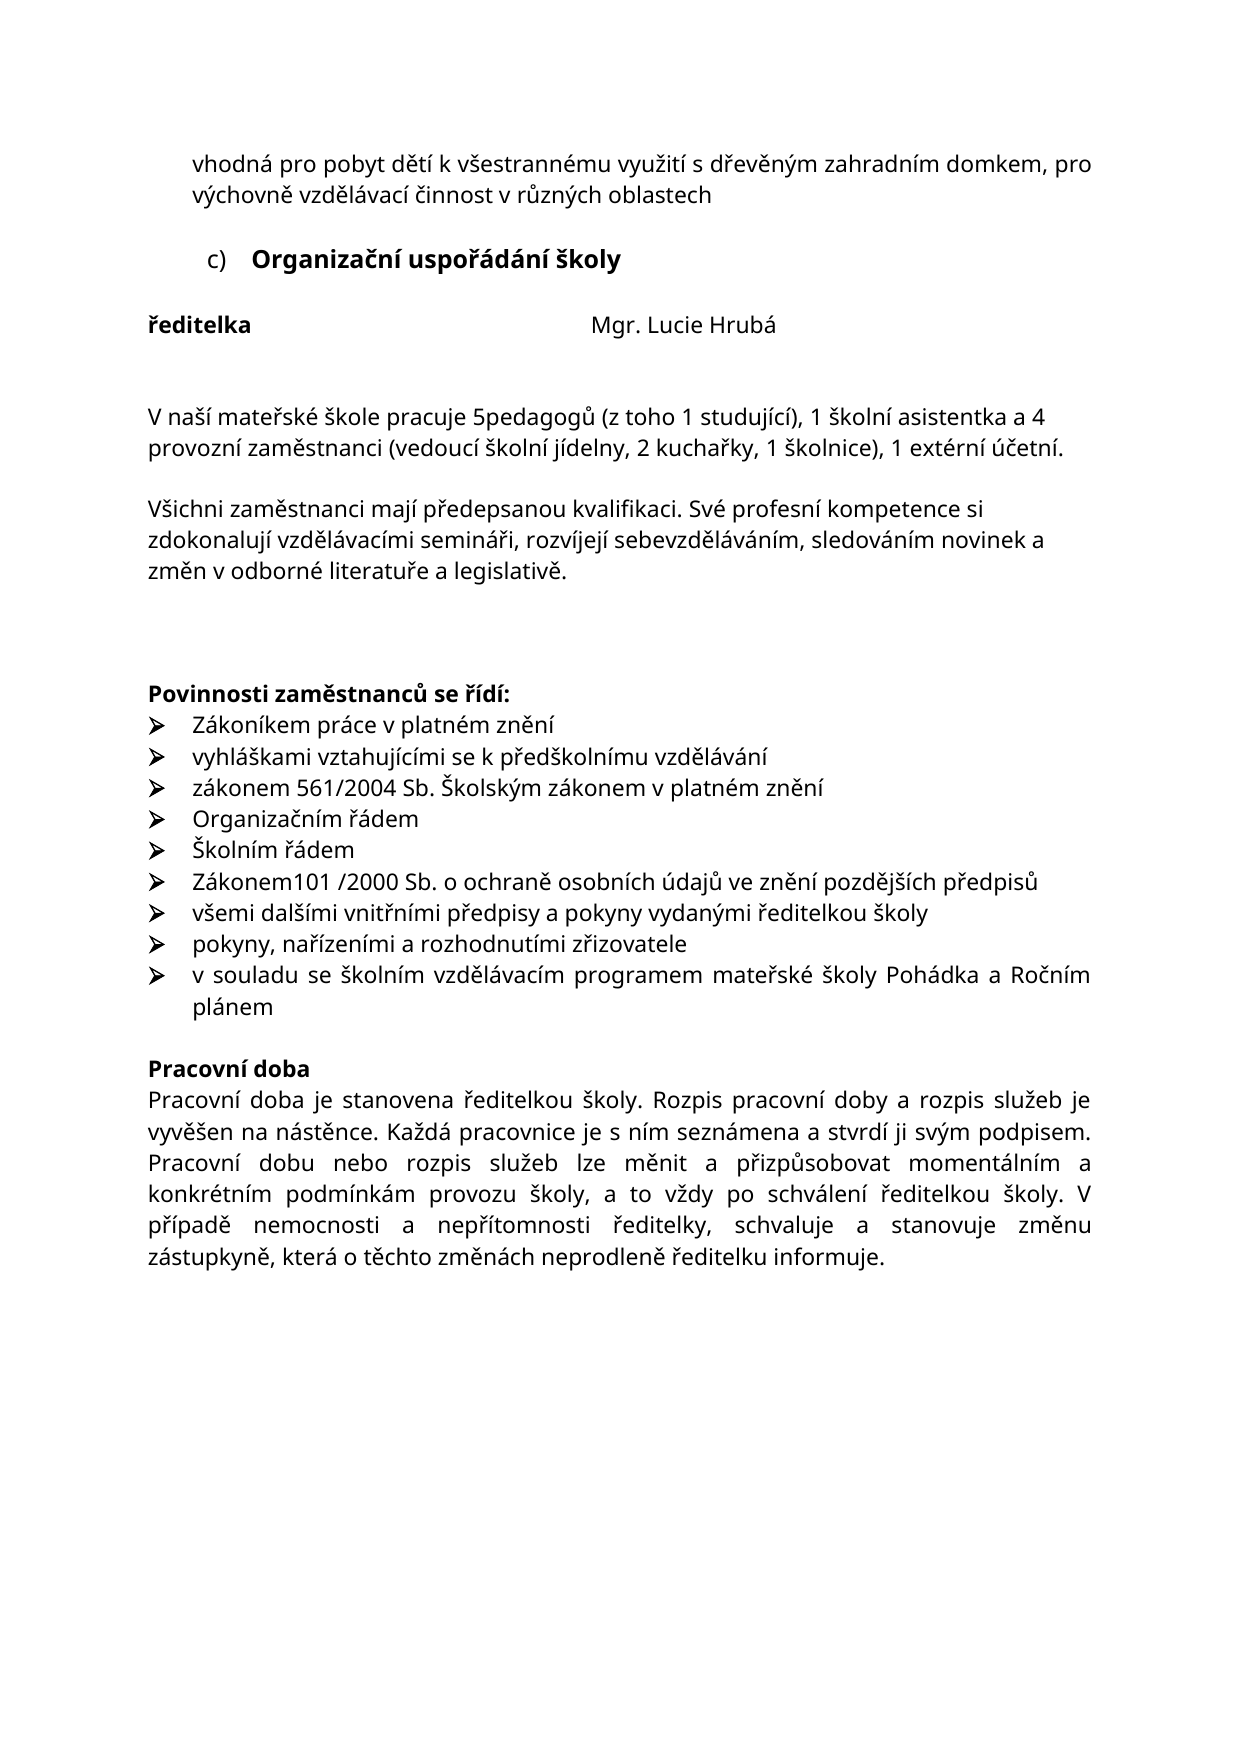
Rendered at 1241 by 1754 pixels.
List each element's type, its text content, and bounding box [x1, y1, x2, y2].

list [148, 148, 1093, 210]
list Zákonem101 /2000 Sb. o ochraně osobních údajů ve znění pozdějších předpisů [148, 866, 1093, 897]
text Pracovní doba [148, 1053, 1093, 1084]
text Pracovní doba je stanovena ředitelkou školy. Rozpis pracovní doby a rozpis služeb je vyvěšen na nástěnce. Každá pracovnice je s ním seznámena a stvrdí ji svým podpisem. Pracovní dobu nebo rozpis služeb lze měnit a přizpůsobovat momentálním a konkrétním podmínkám provozu školy, a to vždy po schválení ředitelkou školy. V případě nemocnosti a nepřítomnosti ředitelky, schvaluje a stanovuje změnu zástupkyně, která o těchto změnách neprodleně ředitelku informuje. [148, 1084, 1093, 1272]
list v souladu se školním vzdělávacím programem mateřské školy Pohádka a Ročním plánem [148, 959, 1093, 1022]
list vyhláškami vztahujícími se k předškolnímu vzdělávání [148, 741, 1093, 772]
list Školním řádem [148, 834, 1093, 866]
text V naší mateřské škole pracuje 5pedagogů (z toho 1 studující), 1 školní asistentka a 4 provozní zaměstnanci (vedoucí školní jídelny, 2 kuchařky, 1 školnice), 1 extérní účetní. [148, 401, 1093, 464]
list všemi dalšími vnitřními předpisy a pokyny vydanými ředitelkou školy [148, 897, 1093, 928]
text ředitelka Mgr. Lucie Hrubá [148, 309, 1093, 341]
text Povinnosti zaměstnanců se řídí: [148, 678, 1093, 709]
list pokyny, nařízeními a rozhodnutími zřizovatele [148, 928, 1093, 959]
list Organizačním řádem [148, 803, 1093, 834]
text Všichni zaměstnanci mají předepsanou kvalifikaci. Své profesní kompetence si zdokonalují vzdělávacími semináři, rozvíjejí sebevzděláváním, sledováním novinek a změn v odborné literatuře a legislativě. [148, 493, 1093, 587]
list Zákoníkem práce v platném znění [148, 709, 1093, 741]
list zákonem 561/2004 Sb. Školským zákonem v platném znění [148, 772, 1093, 803]
text Organizační uspořádání školy [207, 241, 1093, 275]
